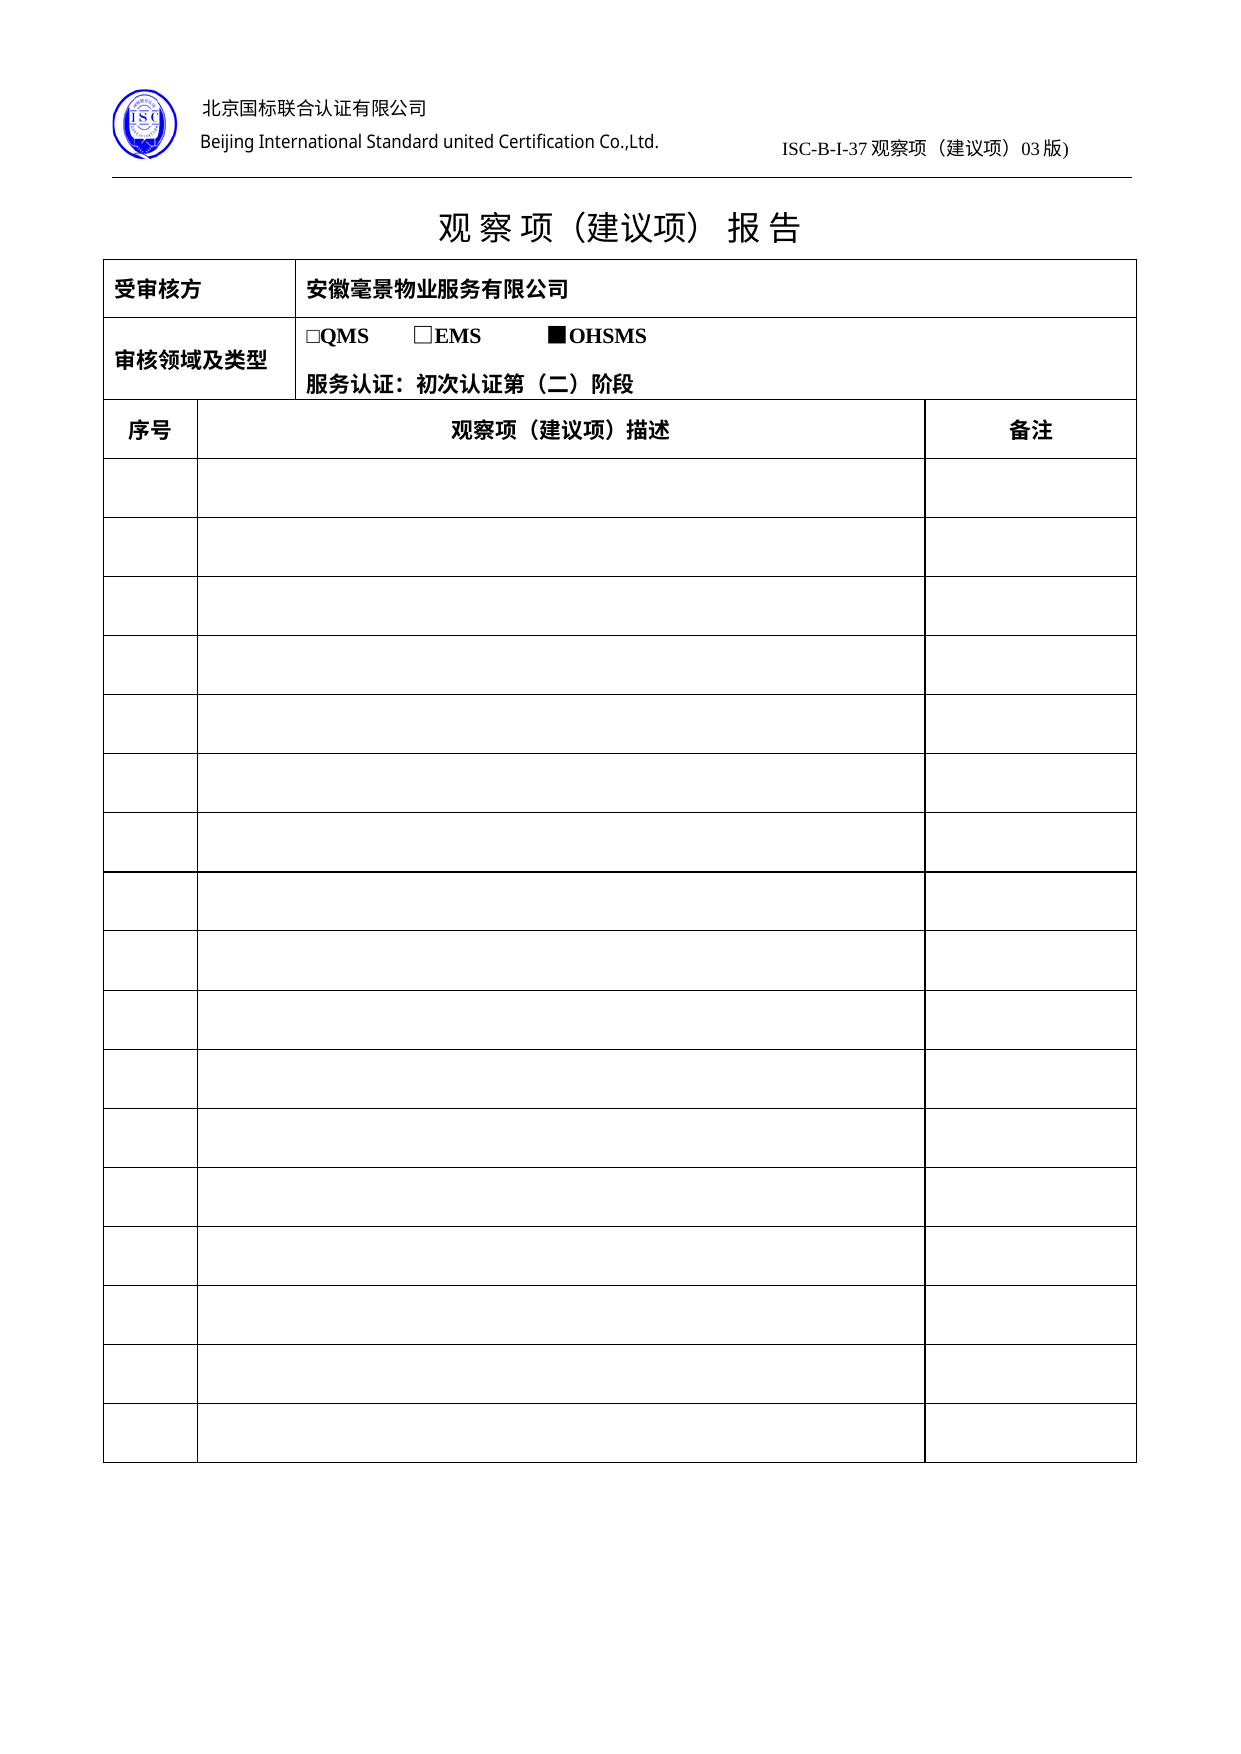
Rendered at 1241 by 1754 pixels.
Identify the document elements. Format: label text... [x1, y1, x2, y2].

table_cell [198, 931, 924, 989]
table_cell [104, 1345, 197, 1403]
table_cell [926, 636, 1136, 694]
table_cell [198, 1109, 924, 1167]
table_cell [926, 1109, 1136, 1167]
table_cell [926, 1050, 1136, 1108]
table_cell [198, 577, 924, 635]
table_cell [198, 1168, 924, 1226]
table_cell [926, 1345, 1136, 1403]
table_cell [198, 695, 924, 753]
table_cell [926, 459, 1136, 517]
table_cell [104, 754, 197, 812]
table_cell 序号 [104, 400, 197, 458]
table_cell [926, 1227, 1136, 1285]
table_cell [198, 518, 924, 576]
table_cell [104, 813, 197, 871]
table_cell [926, 991, 1136, 1048]
table_cell [926, 577, 1136, 635]
table_cell [926, 873, 1136, 930]
table_cell [198, 1050, 924, 1108]
table_cell [104, 931, 197, 989]
table_cell [926, 695, 1136, 753]
table_cell [198, 1227, 924, 1285]
table_cell [104, 459, 197, 517]
table_cell 备注 [926, 400, 1136, 458]
table_header 受审核方 [104, 260, 295, 317]
table_cell [198, 636, 924, 694]
table_cell 观察项（建议项）描述 [198, 400, 924, 458]
table_cell [198, 991, 924, 1048]
table_cell [104, 873, 197, 930]
table_cell [198, 754, 924, 812]
table_cell [926, 754, 1136, 812]
table_cell [926, 1404, 1136, 1462]
table_cell [198, 1345, 924, 1403]
table_cell [104, 1050, 197, 1108]
table_cell [104, 1227, 197, 1285]
table_cell [104, 636, 197, 694]
table_cell [198, 459, 924, 517]
table_cell [926, 813, 1136, 871]
table_cell [104, 1109, 197, 1167]
text 观 察 项（建议项） 报 告 [112, 193, 1128, 258]
table_cell [926, 1168, 1136, 1226]
table_cell [926, 931, 1136, 989]
table_cell [104, 695, 197, 753]
table_cell [926, 518, 1136, 576]
table_cell [104, 1168, 197, 1226]
table_cell □QMS □EMS ■OHSMS 服务认证：初次认证第（二）阶段 [296, 318, 1136, 399]
table_cell [104, 577, 197, 635]
table_cell [104, 1286, 197, 1344]
table_cell [104, 518, 197, 576]
table_cell [198, 873, 924, 930]
table_cell [198, 1286, 924, 1344]
table_cell [104, 1404, 197, 1462]
table_header 安徽毫景物业服务有限公司 [296, 260, 1136, 317]
table_cell [104, 991, 197, 1048]
picture [112, 89, 180, 158]
table_cell [198, 1404, 924, 1462]
table_cell [926, 1286, 1136, 1344]
table_cell [198, 813, 924, 871]
table_cell 审核领域及类型 [104, 318, 295, 399]
